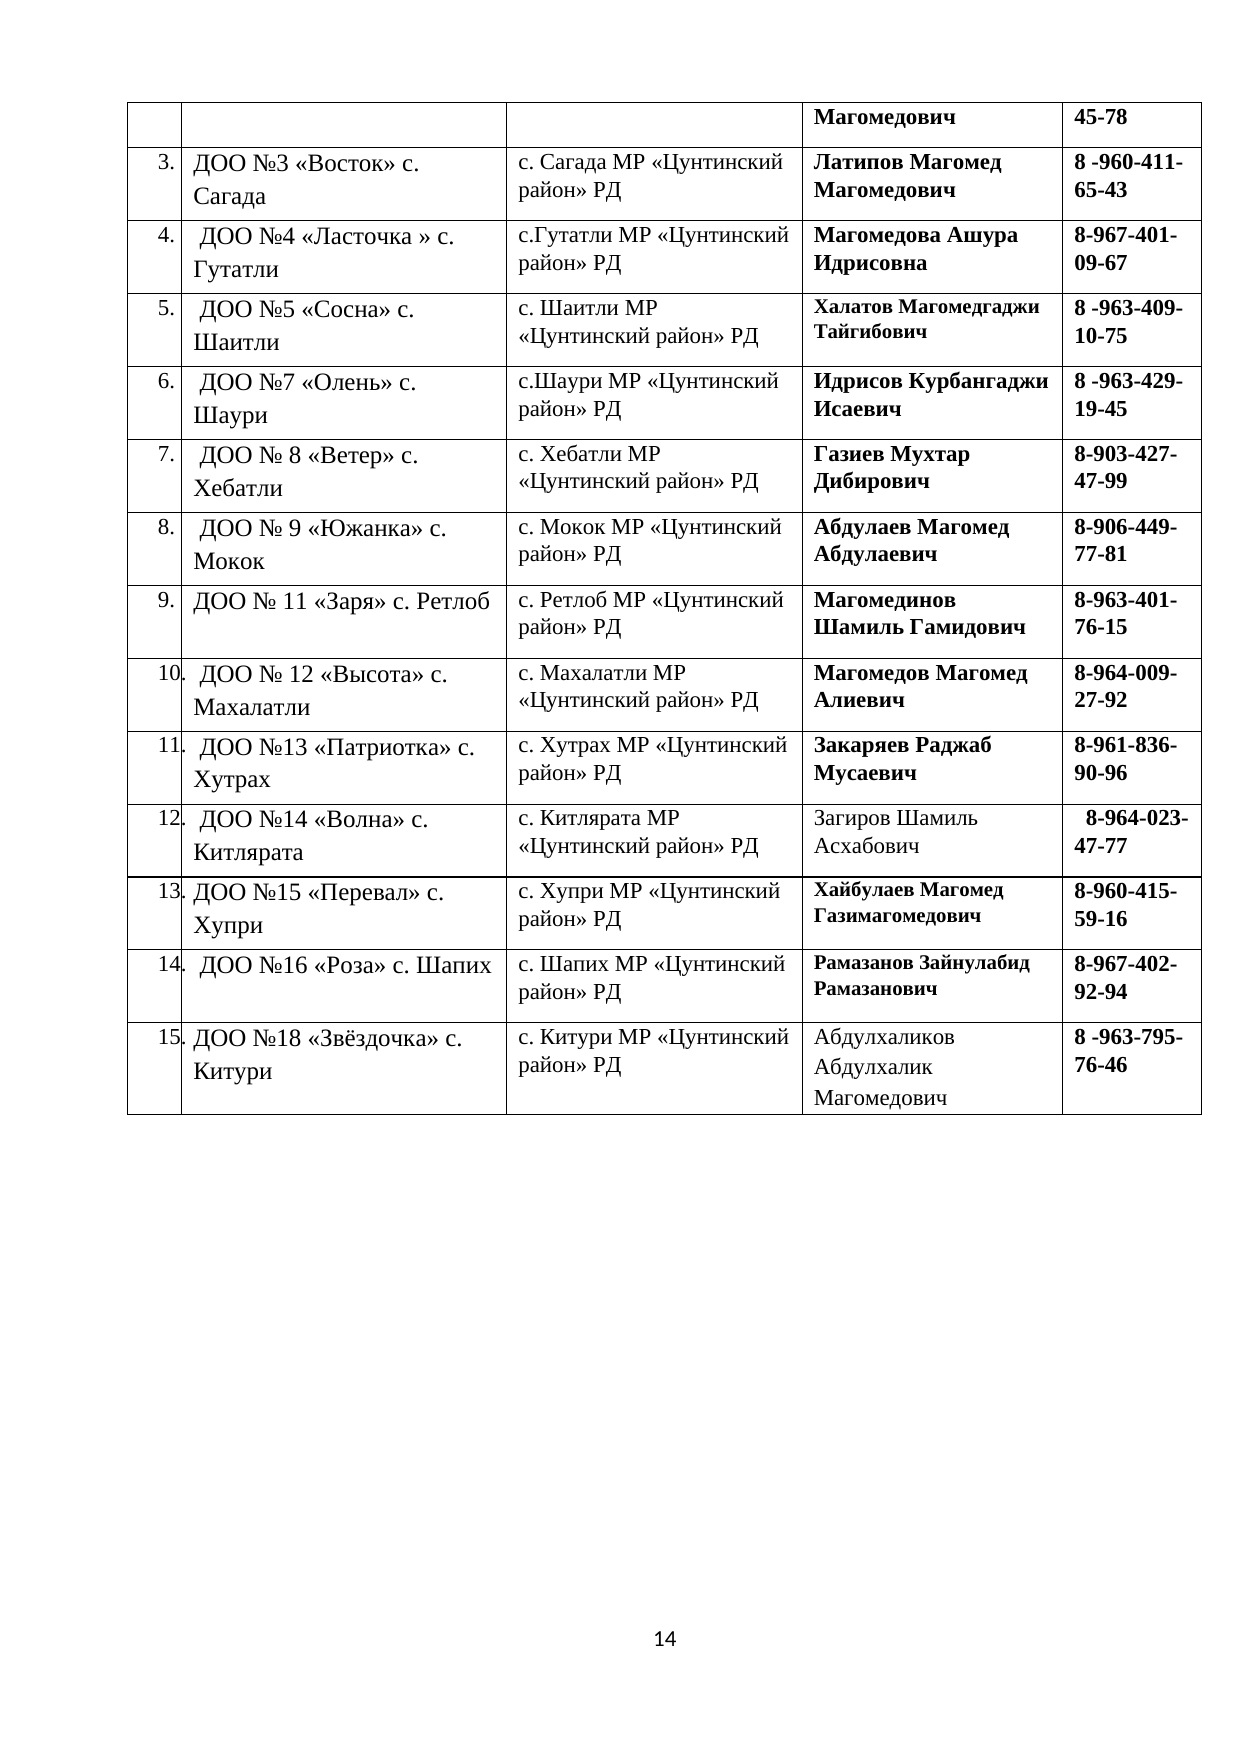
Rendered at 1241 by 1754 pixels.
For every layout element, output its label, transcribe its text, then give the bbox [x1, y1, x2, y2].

table_cell [128, 950, 181, 1022]
table_cell с.Гутатли МР «Цунтинский район» РД [507, 221, 802, 293]
table_cell [128, 659, 181, 731]
table_cell с. Сагада МР «Цунтинский район» РД [507, 148, 802, 220]
table_cell ДОО №18 «Звёздочка» с. Китури [182, 1023, 506, 1114]
table_cell 8-964-009-27-92 [1063, 659, 1201, 731]
table_cell Рамазанов Зайнулабид Рамазанович [803, 950, 1062, 1022]
table_cell 8-967-401-09-67 [1063, 221, 1201, 293]
table_cell 8 -906-450-45-78 [1063, 103, 1201, 147]
table_cell [128, 294, 181, 366]
table_cell [128, 878, 181, 949]
table_cell 8-963-401-76-15 [1063, 586, 1201, 658]
table_cell ДОО №4 «Ласточка » с. Гутатли [182, 221, 506, 293]
table_cell ДОО № 8 «Ветер» с. Хебатли [182, 440, 506, 512]
table_cell 8 -960-411-65-43 [1063, 148, 1201, 220]
table_cell [128, 440, 181, 512]
table_cell [128, 103, 181, 147]
table_cell Абдулаев Магомед Абдулаевич [803, 513, 1062, 585]
table_cell [128, 513, 181, 585]
table_cell ДОО №15 «Перевал» с. Хупри [182, 878, 506, 949]
table_cell ДОО № 12 «Высота» с. Махалатли [182, 659, 506, 731]
table_cell с. Китури МР «Цунтинский район» РД [507, 1023, 802, 1114]
table_cell 8 -963-795-76-46 [1063, 1023, 1201, 1114]
table_cell с. Шапих МР «Цунтинский район» РД [507, 950, 802, 1022]
table_cell ДОО №16 «Роза» с. Шапих [182, 950, 506, 1022]
table_cell с. Махалатли МР «Цунтинский район» РД [507, 659, 802, 731]
table_cell 8 -963-429-19-45 [1063, 367, 1201, 439]
table_cell 8-906-449-77-81 [1063, 513, 1201, 585]
table_cell Латипов Магомед Магомедович [803, 148, 1062, 220]
table_cell Халатов Магомедгаджи Тайгибович [803, 294, 1062, 366]
table_cell Идрисов Курбангаджи Исаевич [803, 367, 1062, 439]
table_cell Загиров Шамиль Асхабович [803, 805, 1062, 876]
table_cell с. Хутрах МР «Цунтинский район» РД [507, 732, 802, 803]
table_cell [803, 103, 1062, 147]
table_cell [128, 221, 181, 293]
table_cell [128, 805, 181, 876]
table_cell 8 -963-409-10-75 [1063, 294, 1201, 366]
table_cell с. Ретлоб МР «Цунтинский район» РД [507, 586, 802, 658]
table_cell Магомединов Шамиль Гамидович [803, 586, 1062, 658]
table_cell Хайбулаев Магомед Газимагомедович [803, 878, 1062, 949]
table_cell ДОО №3 «Восток» с. Сагада [182, 148, 506, 220]
table_cell с. Шаитли МР «Цунтинский район» РД [507, 294, 802, 366]
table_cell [507, 103, 802, 147]
table_cell ДОО №14 «Волна» с. Китлярата [182, 805, 506, 876]
table_cell ДОО №5 «Сосна» с. Шаитли [182, 294, 506, 366]
table_cell с. Хупри МР «Цунтинский район» РД [507, 878, 802, 949]
table_cell ДОО №7 «Олень» с. Шаури [182, 367, 506, 439]
table_cell с. Китлярата МР «Цунтинский район» РД [507, 805, 802, 876]
table_cell Магомедова Ашура Идрисовна [803, 221, 1062, 293]
table_cell ДОО №13 «Патриотка» с. Хутрах [182, 732, 506, 803]
table_cell Магомедов Магомед Алиевич [803, 659, 1062, 731]
table_cell ДОО № 9 «Южанка» с. Мокок [182, 513, 506, 585]
table_cell [128, 586, 181, 658]
table_cell [128, 367, 181, 439]
table_cell 8-964-023-47-77 [1063, 805, 1201, 876]
table_cell ДОО № 11 «Заря» с. Ретлоб [182, 586, 506, 658]
table_cell [128, 148, 181, 220]
table_cell с. Мокок МР «Цунтинский район» РД [507, 513, 802, 585]
table_cell 8-961-836-90-96 [1063, 732, 1201, 803]
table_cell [182, 103, 506, 147]
table_cell 8-967-402-92-94 [1063, 950, 1201, 1022]
table_cell Закаряев Раджаб Мусаевич [803, 732, 1062, 803]
table_cell [128, 1023, 181, 1114]
table_cell Абдулхаликов Абдулхалик Магомедович [803, 1023, 1062, 1114]
table_cell с. Хебатли МР «Цунтинский район» РД [507, 440, 802, 512]
table_cell 8-960-415-59-16 [1063, 878, 1201, 949]
table_cell 8-903-427-47-99 [1063, 440, 1201, 512]
table_cell Газиев Мухтар Дибирович [803, 440, 1062, 512]
table_cell с.Шаури МР «Цунтинский район» РД [507, 367, 802, 439]
table_cell [128, 732, 181, 803]
